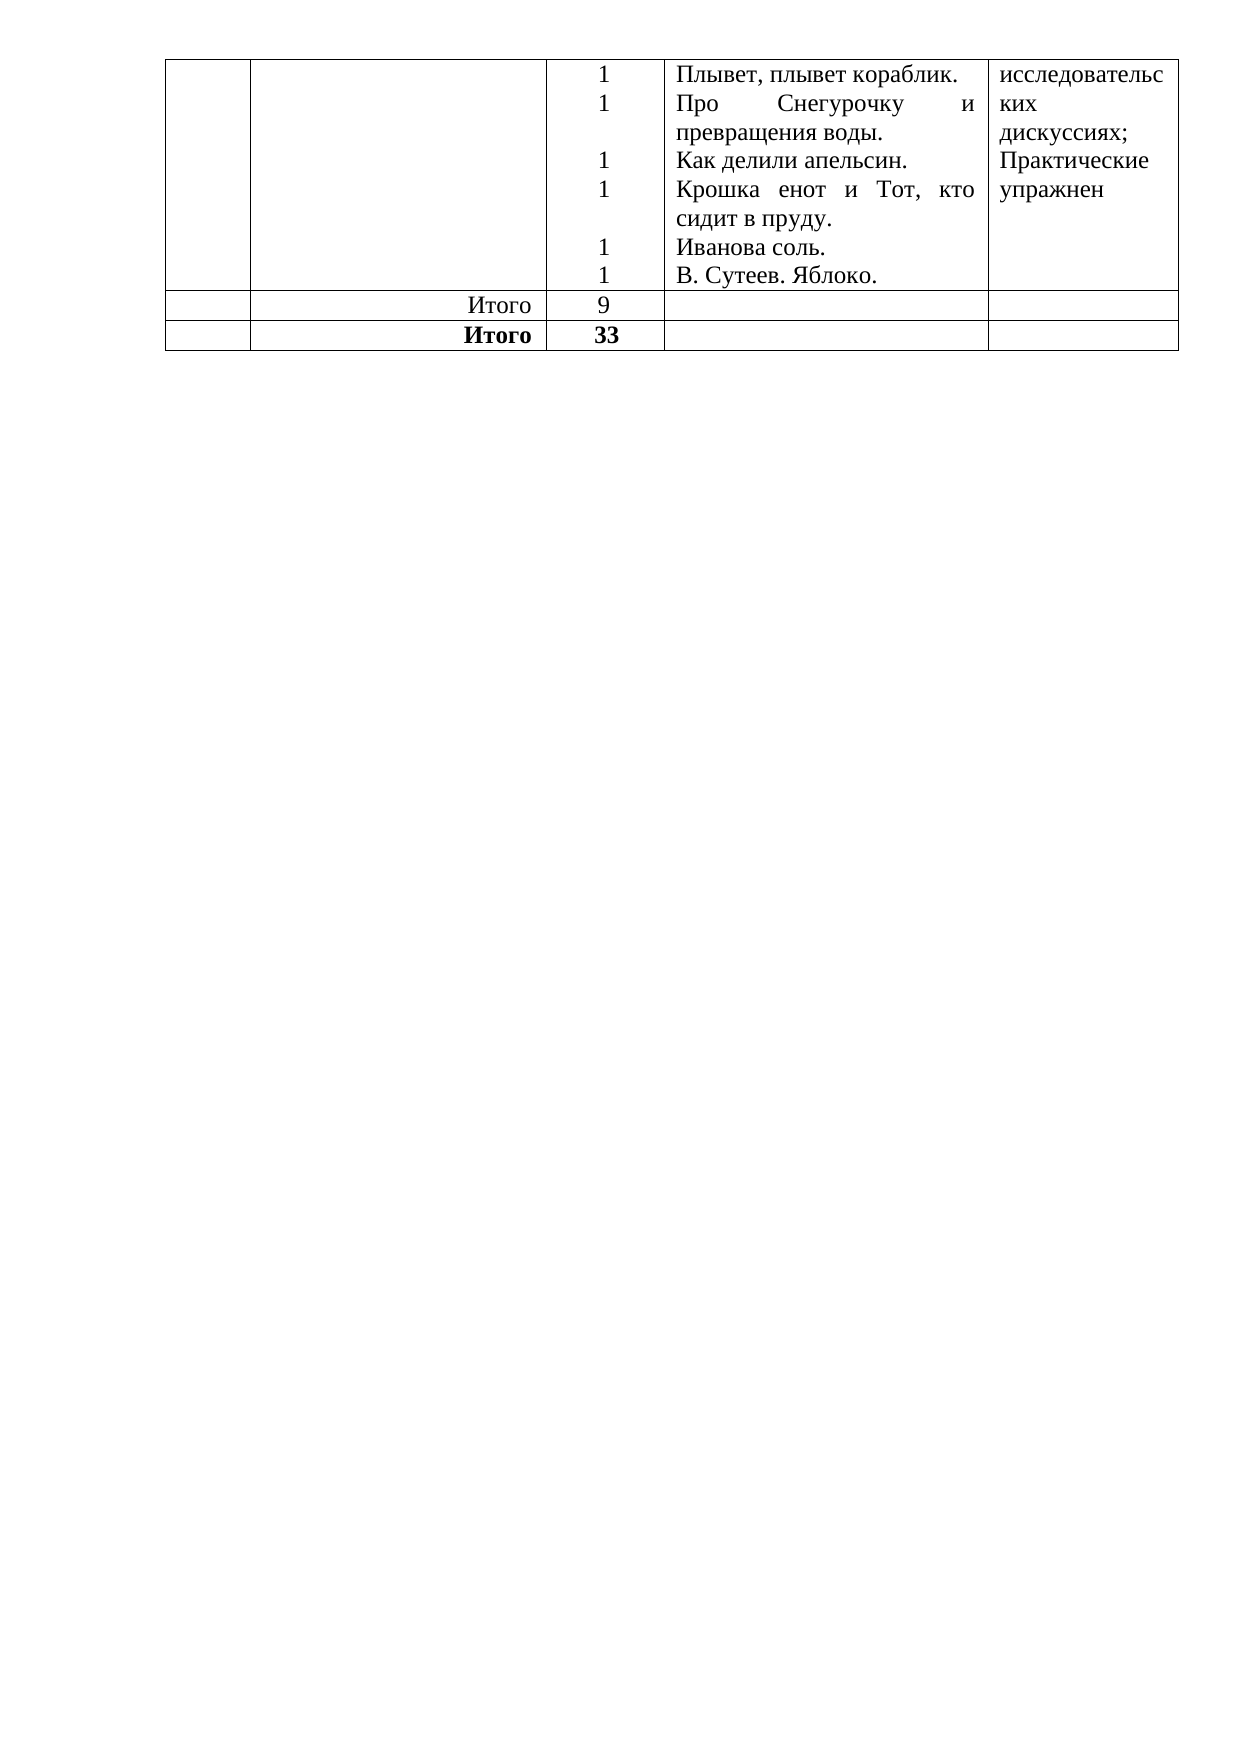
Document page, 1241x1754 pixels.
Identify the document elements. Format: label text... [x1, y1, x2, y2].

text Плывет, плывет кораблик. Про Снегурочку и превращения воды. [676, 59, 981, 146]
text исследовательс ких дискуссиях; Практические упражнен [999, 59, 1170, 203]
text Итого 9 Итого 33 [463, 290, 622, 349]
text 1 1 [591, 59, 610, 117]
text 1 1 [591, 146, 610, 203]
text 1 1 [591, 232, 610, 289]
text В. Сутеев. Яблоко. [676, 261, 977, 289]
text Как делили апельсин. Крошка енот и Тот, кто сидит в пруду. [676, 146, 981, 232]
text Иванова соль. [676, 232, 977, 261]
